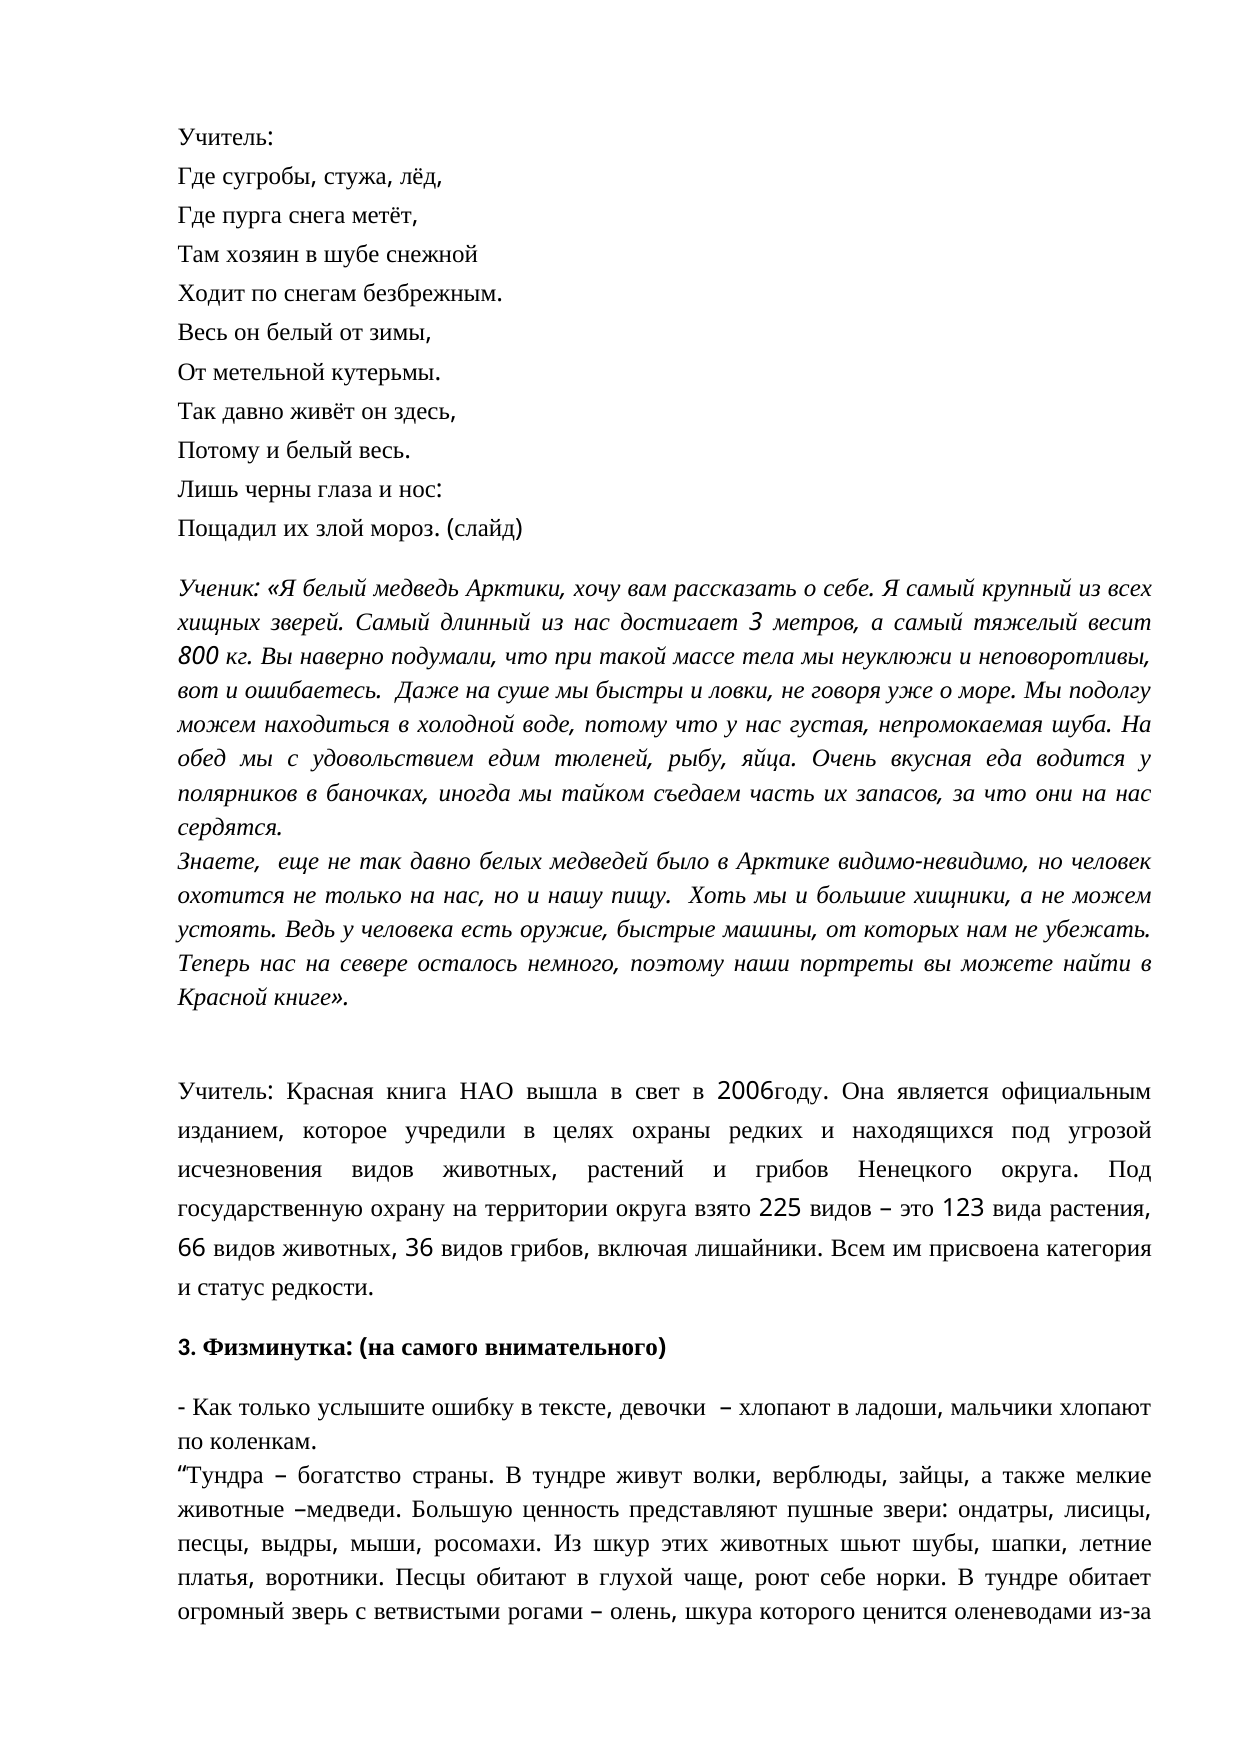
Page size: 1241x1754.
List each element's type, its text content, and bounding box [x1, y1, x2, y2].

text Учитель: Красная книга НАО вышла в свет в 2006году. Она является официальным изданием, которое учредили в целях охраны редких и находящихся под угрозой исчезновения видов животных, растений и грибов Ненецкого округа. Под государственную охрану на территории округа взято 225 видов – это 123 вида растения, 66 видов животных, 36 видов грибов, включая лишайники. Всем им присвоена категория и статус редкости. [177, 1073, 1152, 1302]
text Учитель: Где сугробы, стужа, лёд, Где пурга снега метёт, Там хозяин в шубе снежной Ходит по снегам безбрежным. Весь он белый от зимы, От метельной кутерьмы. Так давно живёт он здесь, Потому и белый весь. Лишь черны глаза и нос: Пощадил их злой мороз. (слайд) [177, 118, 1152, 544]
text Знаете, еще не так давно белых медведей было в Арктике видимо-невидимо, но человек охотится не только на нас, но и нашу пищу. Хоть мы и большие хищники, а не можем устоять. Ведь у человека есть оружие, быстрые машины, от которых нам не убежать. Теперь нас на севере осталось немного, поэтому наши портреты вы можете найти в Красной книге». [177, 842, 1152, 1013]
text Ученик: «Я белый медведь Арктики, хочу вам рассказать о себе. Я самый крупный из всех хищных зверей. Самый длинный из нас достигает 3 метров, а самый тяжелый весит 800 кг. Вы наверно подумали, что при такой массе тела мы неуклюжи и неповоротливы, вот и ошибаетесь. Даже на суше мы быстры и ловки, не говоря уже о море. Мы подолгу можем находиться в холодной воде, потому что у нас густая, непромокаемая шуба. На обед мы с удовольствием едим тюленей, рыбу, яйца. Очень вкусная еда водится у полярников в баночках, иногда мы тайком съедаем часть их запасов, за что они на нас сердятся. [177, 570, 1152, 842]
text - Как только услышите ошибку в тексте, девочки – хлопают в ладоши, мальчики хлопают по коленкам. [177, 1388, 1152, 1457]
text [177, 1457, 1152, 1627]
text 3. Физминутка: (на самого внимательного) [177, 1328, 1152, 1362]
